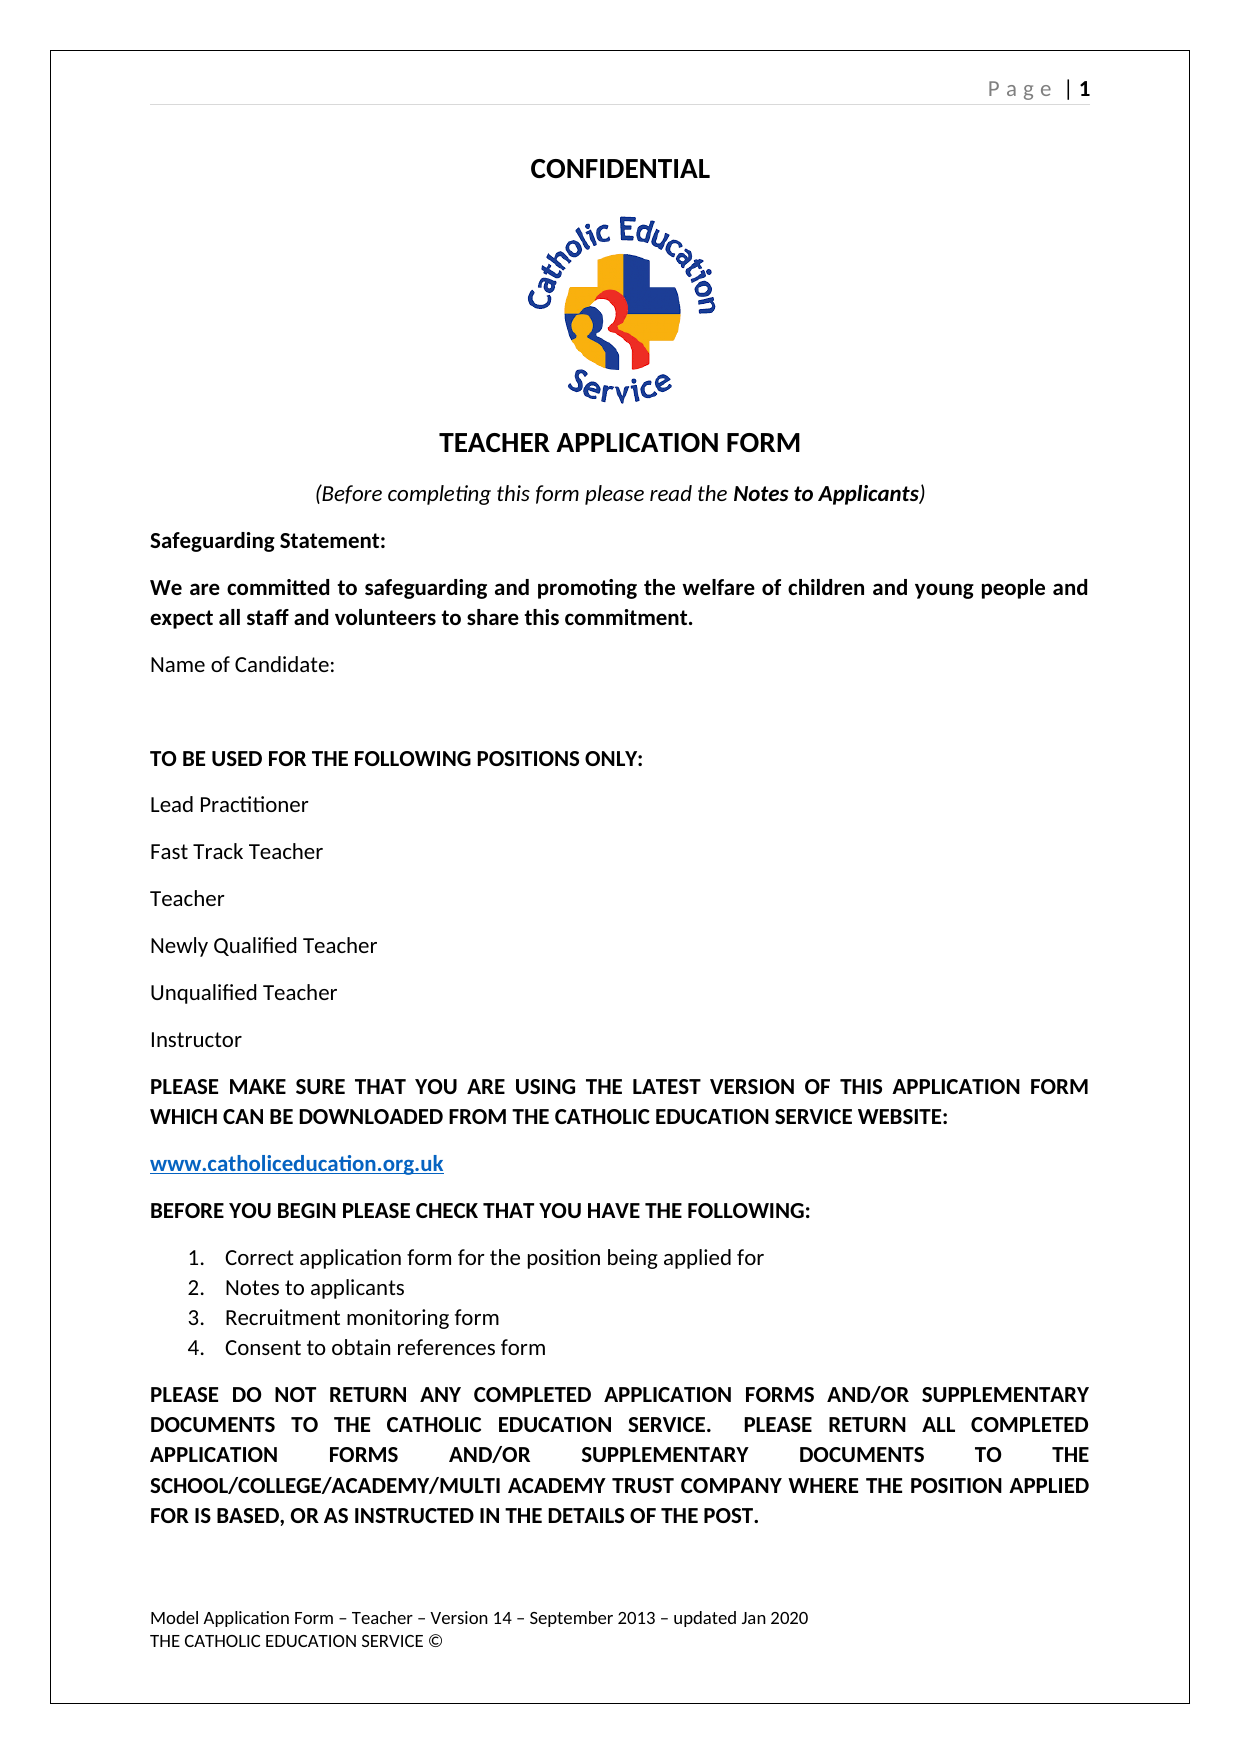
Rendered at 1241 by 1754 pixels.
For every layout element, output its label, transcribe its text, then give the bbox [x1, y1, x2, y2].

text (Before completing this form please read the Notes to Applicants) [150, 479, 1090, 507]
text TO BE USED FOR THE FOLLOWING POSITIONS ONLY: [150, 744, 1090, 772]
list Consent to obtain references form [187, 1333, 1090, 1361]
text www.catholiceducation.org.uk [150, 1149, 1090, 1177]
list Notes to applicants [187, 1273, 1090, 1301]
text PLEASE MAKE SURE THAT YOU ARE USING THE LATEST VERSION OF THIS APPLICATION FORM WHICH CAN BE DOWNLOADED FROM THE CATHOLIC EDUCATION SERVICE WEBSITE: [150, 1072, 1090, 1130]
text Instructor [150, 1025, 1090, 1053]
text TEACHER APPLICATION FORM [150, 424, 1090, 459]
text Safeguarding Statement: [150, 526, 1090, 554]
text BEFORE YOU BEGIN PLEASE CHECK THAT YOU HAVE THE FOLLOWING: [150, 1196, 1090, 1224]
list Correct application form for the position being applied for [187, 1243, 1090, 1271]
picture [522, 205, 719, 406]
text Lead Practitioner [150, 791, 1090, 818]
text Teacher [150, 884, 1090, 912]
list Recruitment monitoring form [187, 1303, 1090, 1331]
text We are committed to safeguarding and promoting the welfare of children and young people and expect all staff and volunteers to share this commitment. [150, 573, 1090, 631]
text Fast Track Teacher [150, 837, 1090, 865]
text Newly Qualified Teacher [150, 931, 1090, 959]
text Name of Candidate: [150, 650, 1090, 678]
text CONFIDENTIAL [150, 150, 1090, 186]
text PLEASE DO NOT RETURN ANY COMPLETED APPLICATION FORMS AND/OR SUPPLEMENTARY DOCUMENTS TO THE CATHOLIC EDUCATION SERVICE. PLEASE RETURN ALL COMPLETED APPLICATION FORMS AND/OR SUPPLEMENTARY DOCUMENTS TO THE SCHOOL/COLLEGE/ACADEMY/MULTI ACADEMY TRUST COMPANY WHERE THE POSITION APPLIED FOR IS BASED, OR AS INSTRUCTED IN THE DETAILS OF THE POST. [150, 1380, 1090, 1529]
text Unqualified Teacher [150, 978, 1090, 1006]
